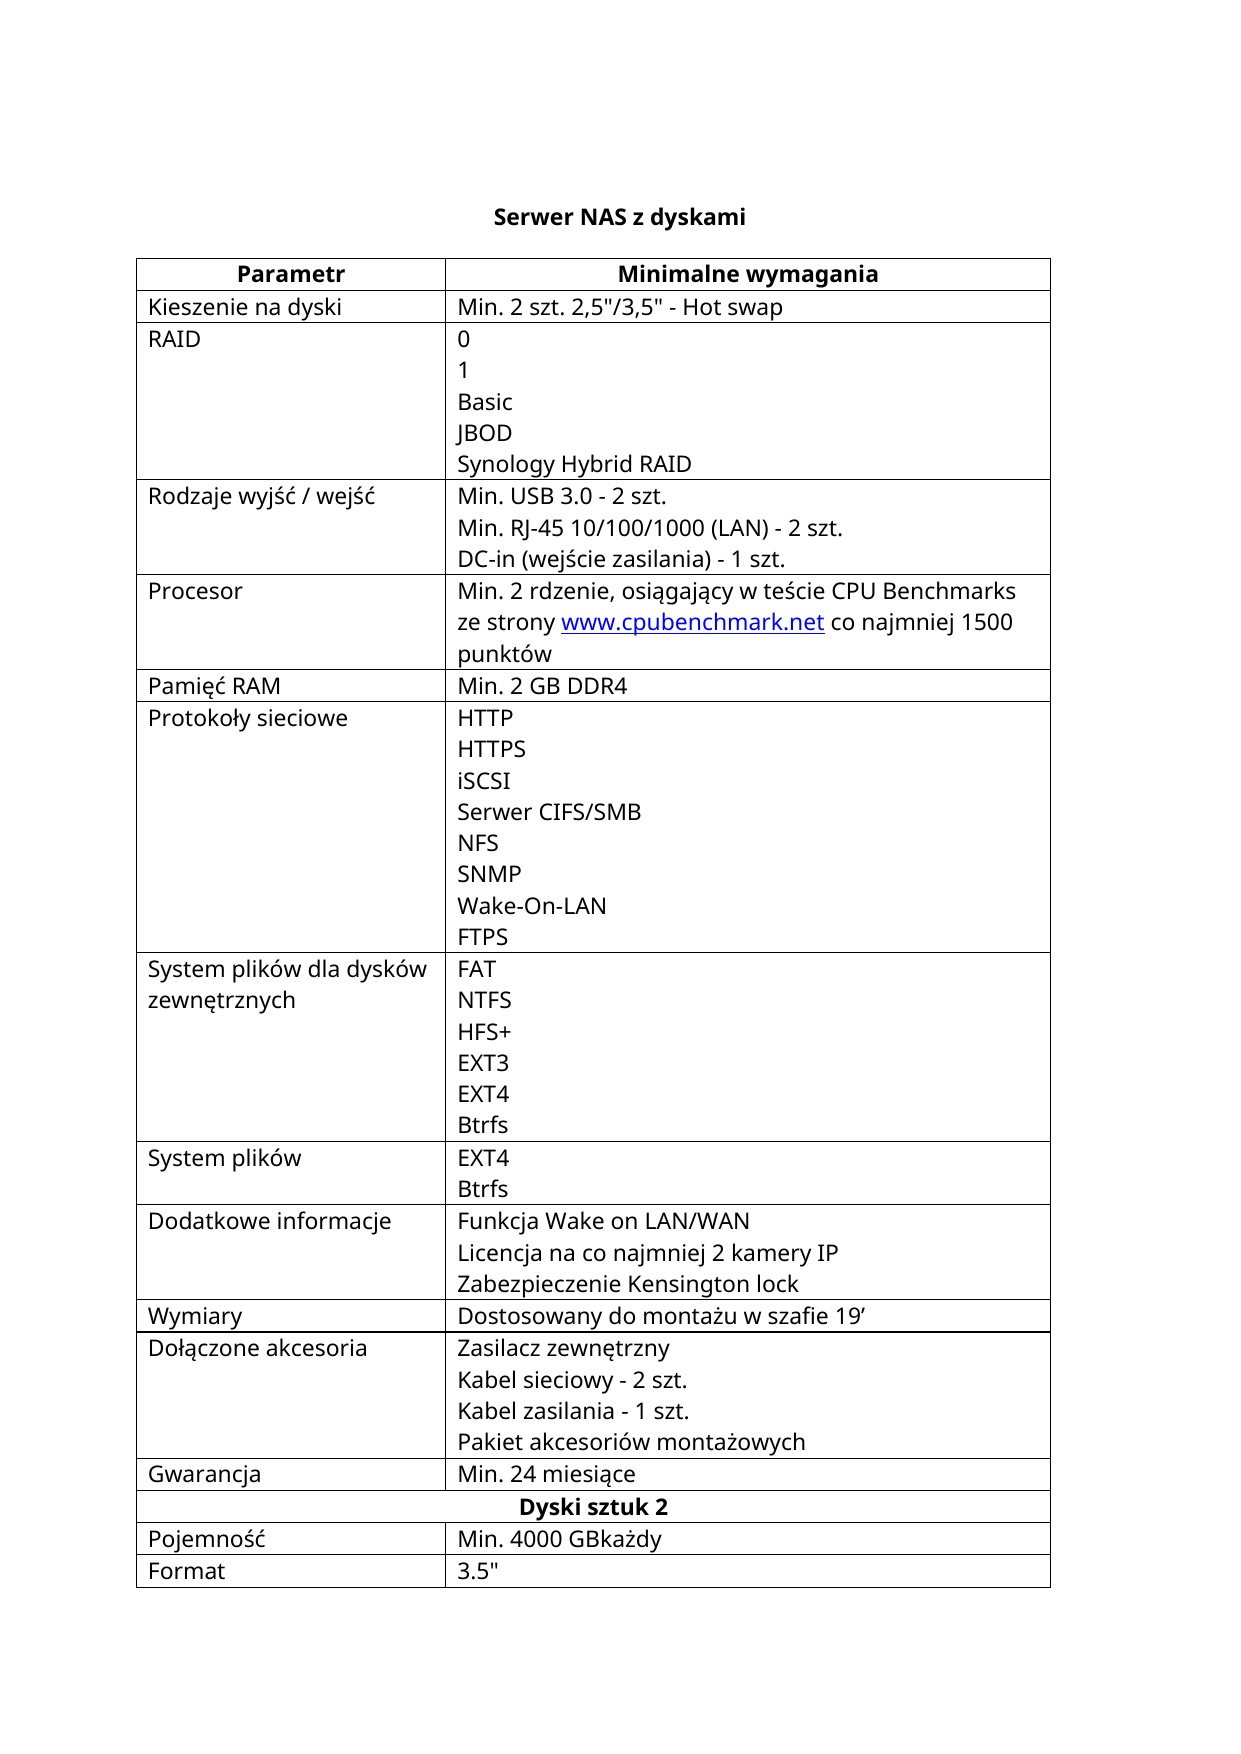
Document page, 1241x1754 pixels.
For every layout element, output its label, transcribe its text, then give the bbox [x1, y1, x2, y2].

table_cell Dodatkowe informacje [137, 1205, 445, 1299]
table_cell System plików [137, 1142, 445, 1204]
table_cell Pamięć RAM [137, 670, 445, 701]
table_cell Rodzaje wyjść / wejść [137, 480, 445, 574]
table_cell Procesor [137, 575, 445, 669]
table_cell Kieszenie na dyski [137, 291, 445, 322]
table_cell System plików dla dysków zewnętrznych [137, 953, 445, 1141]
table_cell HTTP HTTPS iSCSI Serwer CIFS/SMB NFS SNMP Wake-On-LAN FTPS [446, 702, 1050, 952]
table_cell Min. 4000 GBkażdy [446, 1523, 1050, 1554]
table_cell Min. USB 3.0 - 2 szt. Min. RJ-45 10/100/1000 (LAN) - 2 szt. DC-in (wejście zasilania) - 1 szt. [446, 480, 1050, 574]
table_cell 3.5" [446, 1555, 1050, 1587]
table_cell Wymiary [137, 1300, 445, 1331]
table_cell Protokoły sieciowe [137, 702, 445, 952]
table_cell Pojemność [137, 1523, 445, 1554]
table_cell Format [137, 1555, 445, 1587]
table_header Minimalne wymagania [446, 259, 1050, 290]
table_cell 0 1 Basic JBOD Synology Hybrid RAID [446, 323, 1050, 479]
table_header Parametr [137, 259, 445, 290]
table_cell Gwarancja [137, 1459, 445, 1490]
table_cell RAID [137, 323, 445, 479]
table_cell Zasilacz zewnętrzny Kabel sieciowy - 2 szt. Kabel zasilania - 1 szt. Pakiet akcesoriów montażowych [446, 1333, 1050, 1457]
table_cell Dostosowany do montażu w szafie 19’ [446, 1300, 1050, 1331]
table_cell Min. 24 miesiące [446, 1459, 1050, 1490]
table_cell Dołączone akcesoria [137, 1333, 445, 1457]
table_cell Funkcja Wake on LAN/WAN Licencja na co najmniej 2 kamery IP Zabezpieczenie Kensington lock [446, 1205, 1050, 1299]
table_cell Min. 2 GB DDR4 [446, 670, 1050, 701]
text Serwer NAS z dyskami [148, 201, 1093, 232]
table_cell Dyski sztuk 2 [137, 1491, 1050, 1522]
table_cell Min. 2 szt. 2,5"/3,5" - Hot swap [446, 291, 1050, 322]
table_cell EXT4 Btrfs [446, 1142, 1050, 1204]
table_cell Min. 2 rdzenie, osiągający w teście CPU Benchmarks ze strony www.cpubenchmark.net co najmniej 1500 punktów [446, 575, 1050, 669]
table_cell FAT NTFS HFS+ EXT3 EXT4 Btrfs [446, 953, 1050, 1141]
